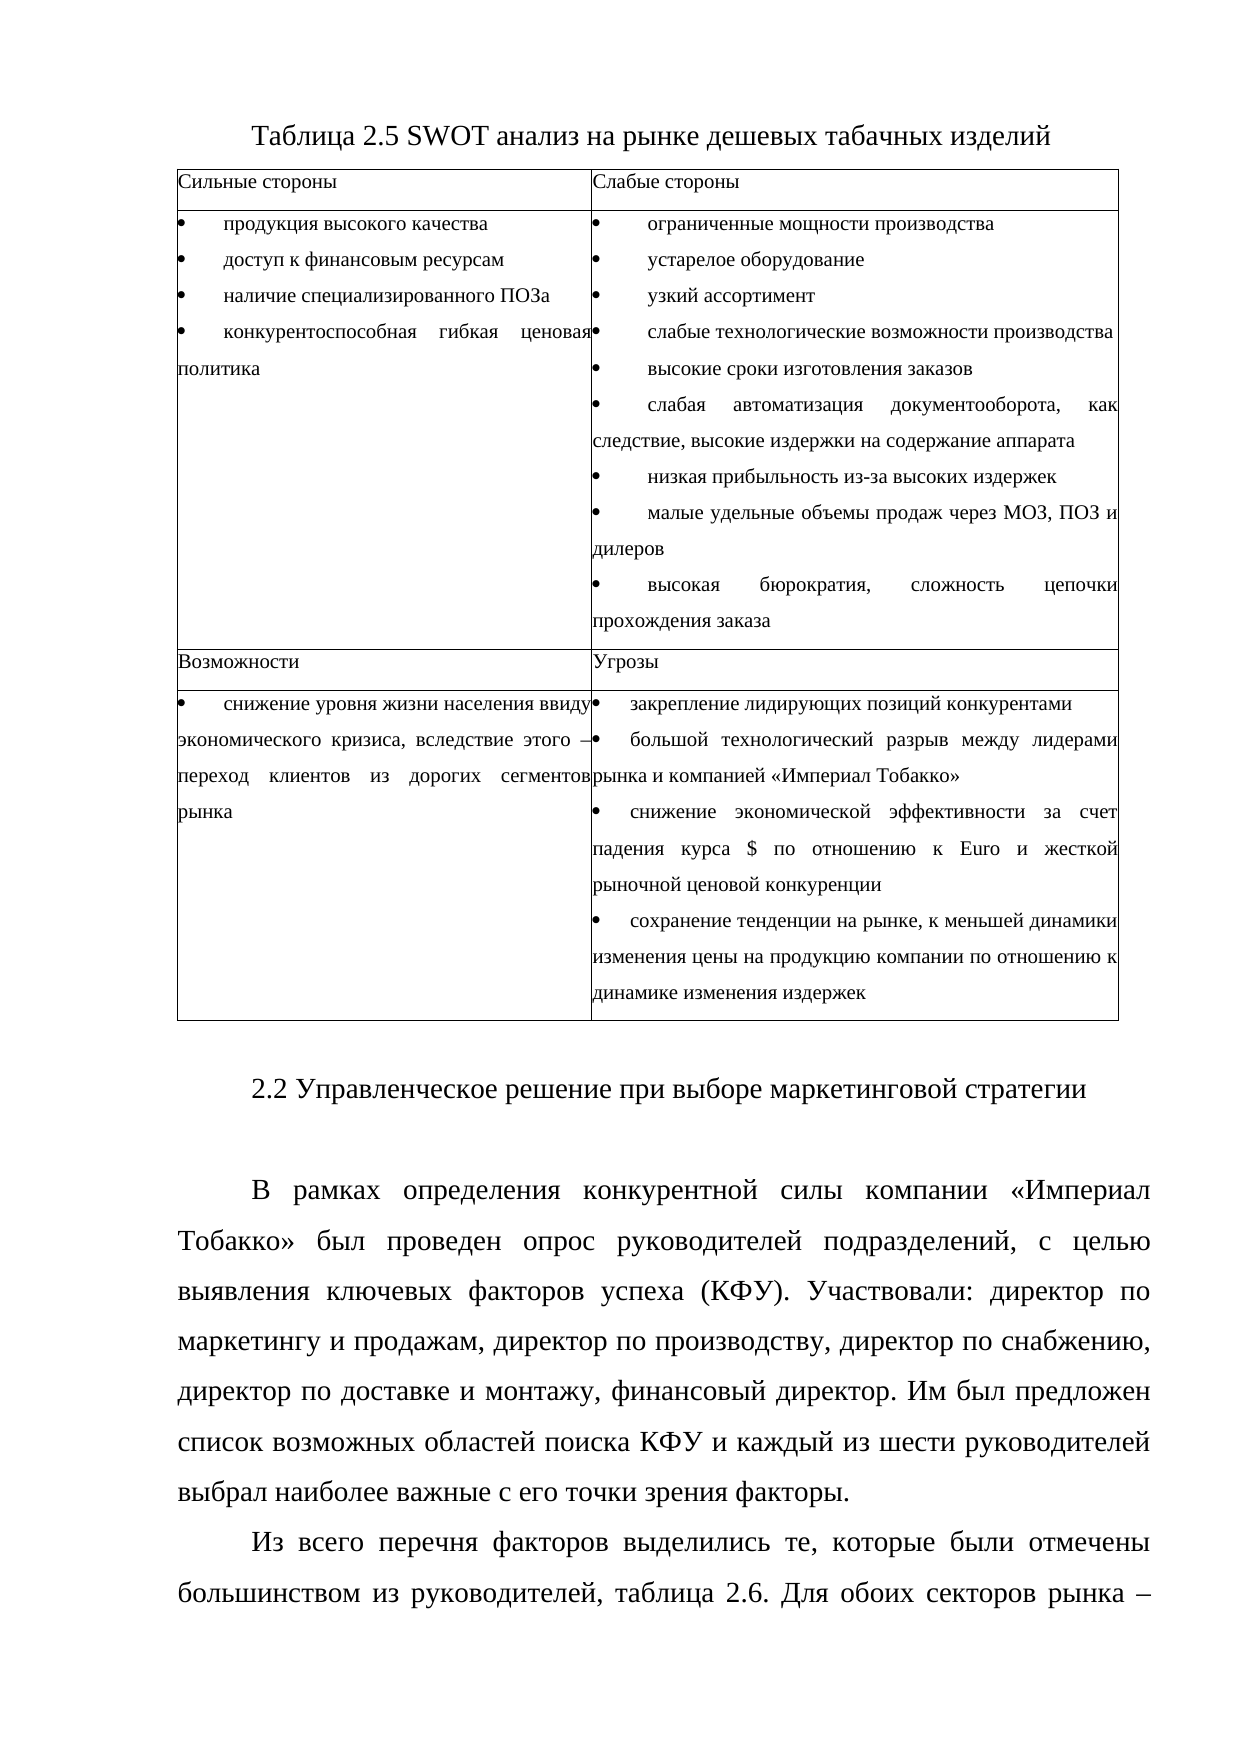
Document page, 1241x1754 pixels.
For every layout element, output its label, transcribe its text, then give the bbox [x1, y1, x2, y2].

table_header Сильные стороны [178, 170, 591, 210]
table_cell продукция высокого качества доступ к финансовым ресурсам наличие специализированного ПОЗа конкурентоспособная гибкая ценовая политика [178, 211, 591, 648]
text В рамках определения конкурентной силы компании «Империал Тобакко» был проведен опрос руководителей подразделений, с целью выявления ключевых факторов успеха (КФУ). Участвовали: директор по маркетингу и продажам, директор по производству, директор по снабжению, директор по доставке и монтажу, финансовый директор. Им был предложен список возможных областей поиска КФУ и каждый из шести руководителей выбрал наиболее важные с его точки зрения факторы. [177, 1172, 1152, 1508]
table_cell снижение уровня жизни населения ввиду экономического кризиса, вследствие этого – переход клиентов из дорогих сегментов рынка [178, 691, 591, 1020]
table_cell Возможности [178, 650, 591, 690]
table_header Слабые стороны [592, 170, 1118, 210]
text 2.2 Управленческое решение при выборе маркетинговой стратегии [177, 1072, 1152, 1105]
table_cell закрепление лидирующих позиций конкурентами большой технологический разрыв между лидерами рынка и компанией «Империал Тобакко» снижение экономической эффективности за счет падения курса $ по отношению к Euro и жесткой рыночной ценовой конкуренции сохранение тенденции на рынке, к меньшей динамики изменения цены на продукцию компании по отношению к динамике изменения издержек [592, 691, 1118, 1020]
table_cell Угрозы [592, 650, 1118, 690]
table_cell ограниченные мощности производства устарелое оборудование узкий ассортимент слабые технологические возможности производства высокие сроки изготовления заказов слабая автоматизация документооборота, как следствие, высокие издержки на содержание аппарата низкая прибыльность из-за высоких издержек малые удельные объемы продаж через МОЗ, ПОЗ и дилеров высокая бюрократия, сложность цепочки прохождения заказа [592, 211, 1118, 648]
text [177, 1524, 1152, 1608]
text Таблица 2.5 SWOT анализ на рынке дешевых табачных изделий [177, 118, 1152, 152]
